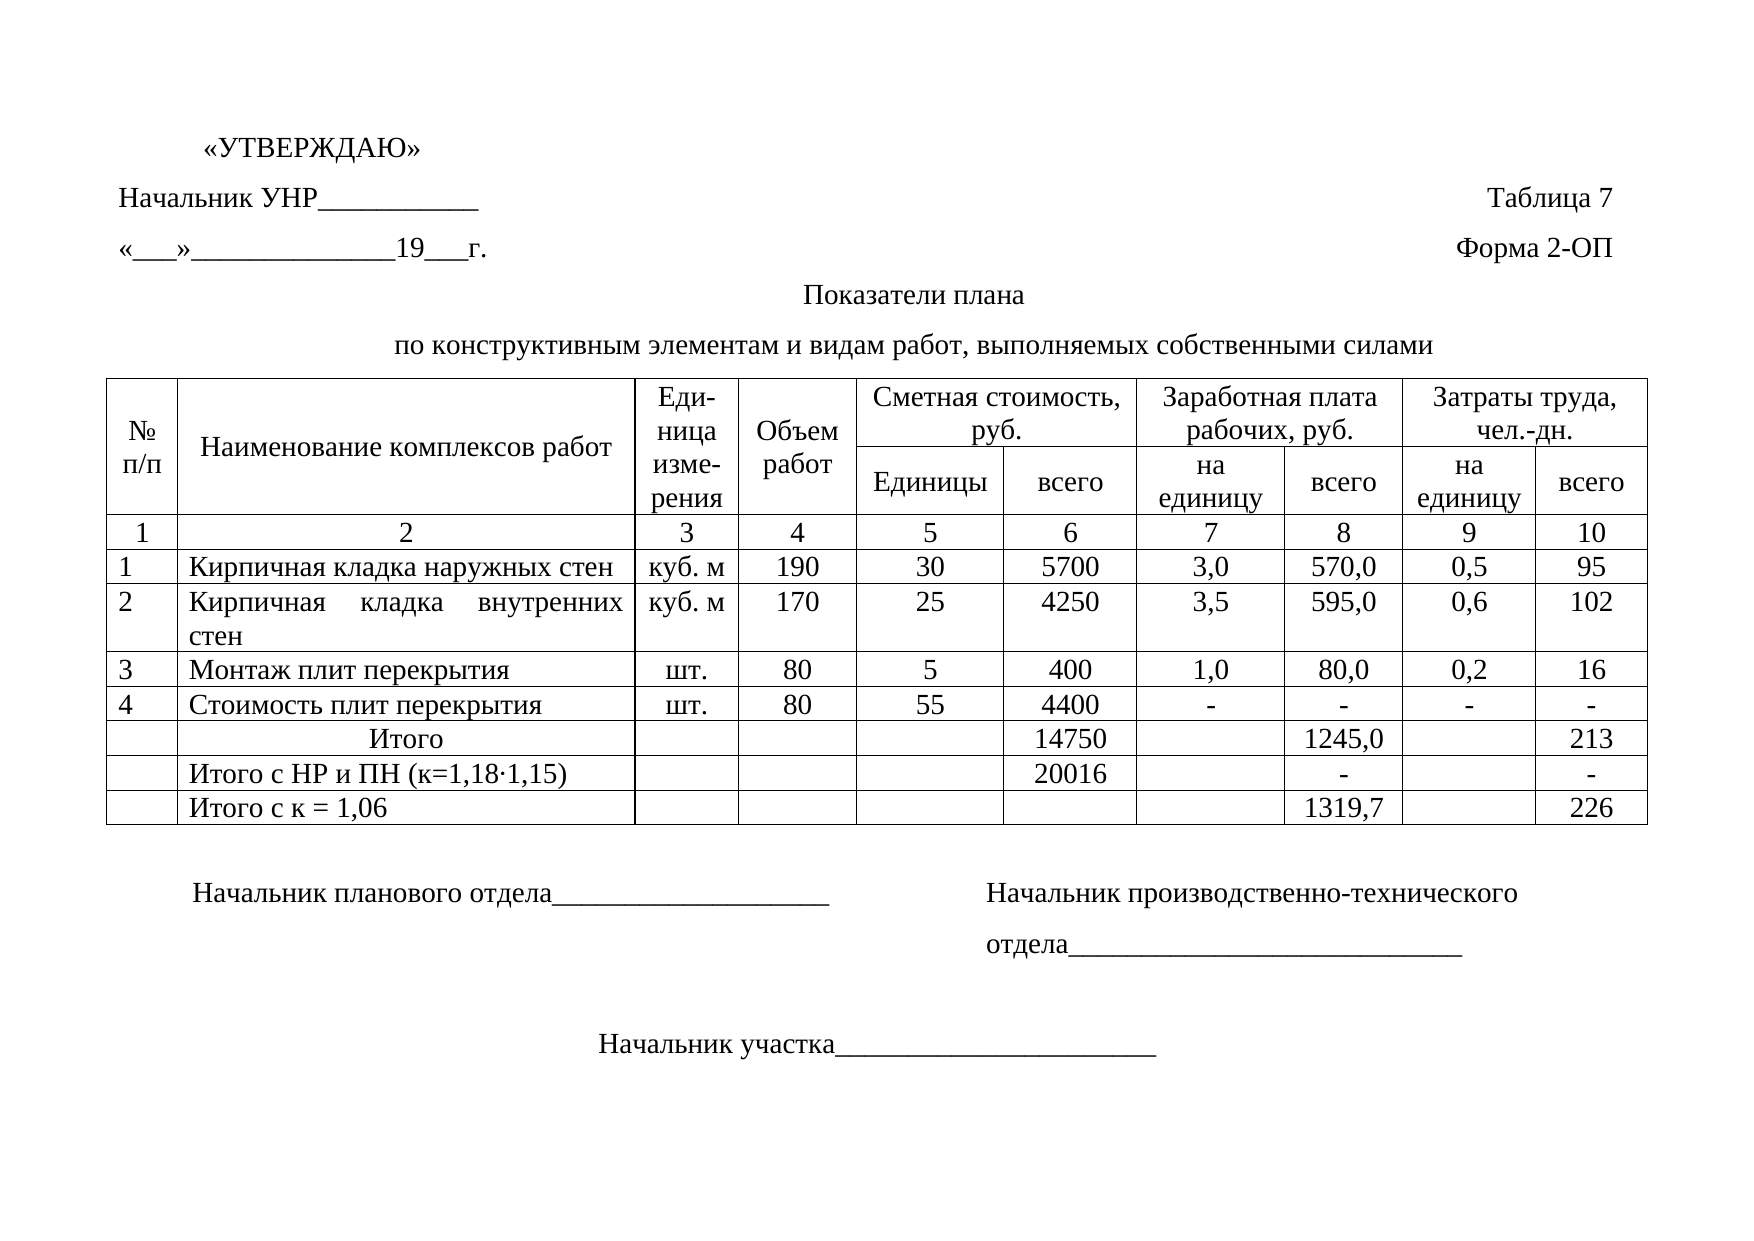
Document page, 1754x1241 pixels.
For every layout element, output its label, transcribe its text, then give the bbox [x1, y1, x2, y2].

table_cell 55 [857, 687, 1003, 720]
table_header «УТВЕРЖДАЮ» Начальник УНР___________ «___»______________19___г. [107, 130, 517, 277]
table_header Заработная плата рабочих, руб. [1137, 379, 1402, 446]
table_cell 1 [107, 515, 177, 548]
table_cell 20016 [1004, 756, 1136, 789]
table_cell 14750 [1004, 721, 1136, 755]
table_cell 5 [857, 515, 1003, 548]
table_cell 190 [739, 550, 856, 583]
table_cell 595,0 [1285, 584, 1402, 651]
table_cell 570,0 [1285, 550, 1402, 583]
table_cell 102 [1536, 584, 1647, 651]
table_header Наименование комплексов работ [178, 379, 634, 514]
table_cell Итого с к = 1,06 [178, 791, 634, 824]
table_cell Единицы [857, 447, 1003, 514]
table_cell 16 [1536, 652, 1647, 686]
table_cell Начальник участка______________________ [107, 976, 1647, 1073]
table_cell [739, 756, 856, 789]
table_cell - [1285, 687, 1402, 720]
table_cell 2 [107, 584, 177, 651]
table_cell - [1536, 756, 1647, 789]
table_cell куб. м [636, 550, 738, 583]
table_header Начальник производственно-технического отдела___________________________ [975, 876, 1647, 976]
table_cell 25 [857, 584, 1003, 651]
table_header Таблица 7 Форма 2-ОП [517, 130, 1624, 277]
table_cell шт. [636, 652, 738, 686]
table_cell 400 [1004, 652, 1136, 686]
table_cell 4250 [1004, 584, 1136, 651]
table_cell 95 [1536, 550, 1647, 583]
table_cell [107, 756, 177, 789]
table_cell 0,5 [1403, 550, 1535, 583]
table_header Затраты труда, чел.-дн. [1403, 379, 1647, 446]
table_cell 226 [1536, 791, 1647, 824]
table_cell на единицу [1137, 447, 1284, 514]
table_cell [636, 721, 738, 755]
table_cell [1403, 756, 1535, 789]
table_cell 0,6 [1403, 584, 1535, 651]
table_cell 9 [1403, 515, 1535, 548]
table_cell Кирпичная кладка наружных стен [178, 550, 634, 583]
table_cell - [1536, 687, 1647, 720]
table_cell Стоимость плит перекрытия [178, 687, 634, 720]
table_cell 1,0 [1137, 652, 1284, 686]
table_cell [1004, 791, 1136, 824]
table_header Начальник планового отдела___________________ [107, 876, 974, 976]
table_header Еди-ница изме-рения [636, 379, 738, 514]
table_cell [857, 756, 1003, 789]
table_cell 1245,0 [1285, 721, 1402, 755]
table_cell шт. [636, 687, 738, 720]
table_cell 80 [739, 652, 856, 686]
table_cell [739, 791, 856, 824]
table_cell 3,0 [1137, 550, 1284, 583]
table_cell [857, 791, 1003, 824]
table_header № п/п [107, 379, 177, 514]
table_cell - [1403, 687, 1535, 720]
table_cell [857, 721, 1003, 755]
table_cell всего [1536, 447, 1647, 514]
table_cell 10 [1536, 515, 1647, 548]
table_cell 3 [107, 652, 177, 686]
table_cell [107, 721, 177, 755]
table_cell 1319,7 [1285, 791, 1402, 824]
table_cell - [1137, 687, 1284, 720]
table_cell всего [1004, 447, 1136, 514]
table_cell [1403, 721, 1535, 755]
table_cell - [1285, 756, 1402, 789]
table_cell 213 [1536, 721, 1647, 755]
table_cell [107, 791, 177, 824]
table_cell на единицу [1403, 447, 1535, 514]
table_cell 8 [1285, 515, 1402, 548]
table_cell [1403, 791, 1535, 824]
list по конструктивным элементам и видам работ, выполняемых собственными силами [118, 327, 1636, 361]
table_cell 2 [178, 515, 634, 548]
table_cell Кирпичная кладка внутренних стен [178, 584, 634, 651]
table_cell [739, 721, 856, 755]
table_cell 80 [739, 687, 856, 720]
table_cell 4400 [1004, 687, 1136, 720]
table_cell Монтаж плит перекрытия [178, 652, 634, 686]
table_header Сметная стоимость, руб. [857, 379, 1136, 446]
table_cell 30 [857, 550, 1003, 583]
table_cell 1 [107, 550, 177, 583]
table_cell 5 [857, 652, 1003, 686]
table_cell Итого [178, 721, 634, 755]
table_cell 4 [739, 515, 856, 548]
table_cell [1137, 756, 1284, 789]
table_cell всего [1285, 447, 1402, 514]
table_cell 3,5 [1137, 584, 1284, 651]
table_cell [1137, 791, 1284, 824]
table_cell 7 [1137, 515, 1284, 548]
list Показатели плана [118, 277, 1636, 311]
table_cell [636, 756, 738, 789]
table_cell 170 [739, 584, 856, 651]
table_cell 0,2 [1403, 652, 1535, 686]
table_cell [1137, 721, 1284, 755]
table_cell Итого с НР и ПН (к=1,18∙1,15) [178, 756, 634, 789]
table_cell 4 [107, 687, 177, 720]
table_cell 5700 [1004, 550, 1136, 583]
table_cell куб. м [636, 584, 738, 651]
table_cell [636, 791, 738, 824]
table_header Объем работ [739, 379, 856, 514]
table_cell 3 [636, 515, 738, 548]
table_cell 6 [1004, 515, 1136, 548]
table_cell 80,0 [1285, 652, 1402, 686]
